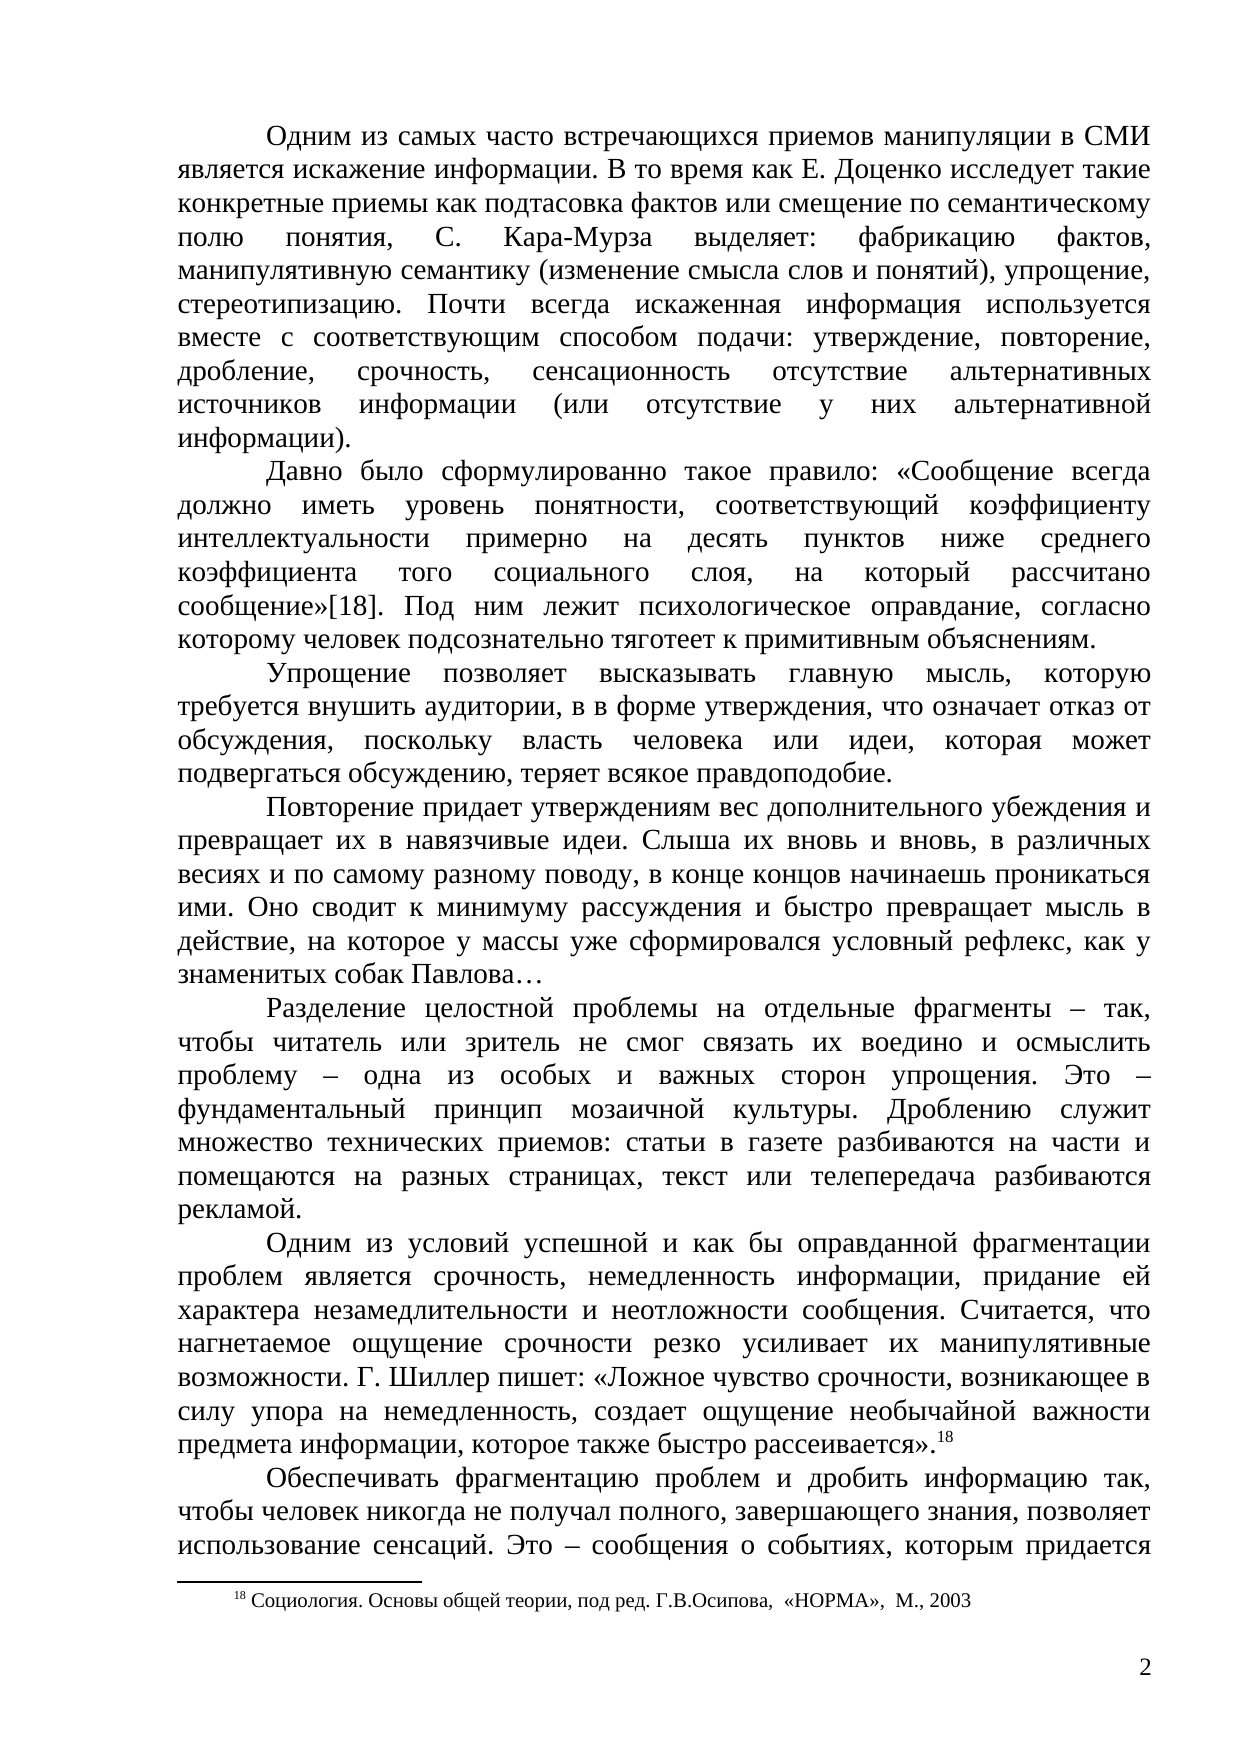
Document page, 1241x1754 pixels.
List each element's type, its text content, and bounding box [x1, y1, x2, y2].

text Одним из условий успешной и как бы оправданной фрагментации проблем является срочность, немедленность информации, придание ей характера незамедлительности и неотложности сообщения. Считается, что нагнетаемое ощущение срочности резко усиливает их манипулятивные возможности. Г. Шиллер пишет: «Ложное чувство срочности, возникающее в силу упора на немедленность, создает ощущение необычайной важности предмета информации, которое также быстро рассеивается». [177, 1225, 1152, 1460]
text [177, 1460, 1152, 1560]
text Повторение придает утверждениям вес дополнительного убеждения и превращает их в навязчивые идеи. Слыша их вновь и вновь, в различных весиях и по самому разному поводу, в конце концов начинаешь проникаться ими. Оно сводит к минимуму рассуждения и быстро превращает мысль в действие, на которое у массы уже сформировался условный рефлекс, как у знаменитых собак Павлова… [177, 789, 1152, 990]
text Разделение целостной проблемы на отдельные фрагменты – так, чтобы читатель или зритель не смог связать их воедино и осмыслить проблему – одна из особых и важных сторон упрощения. Это – фундаментальный принцип мозаичной культуры. Дроблению служит множество технических приемов: статьи в газете разбиваются на части и помещаются на разных страницах, текст или телепередача разбиваются рекламой. [177, 990, 1152, 1225]
text Одним из самых часто встречающихся приемов манипуляции в СМИ является искажение информации. В то время как Е. Доценко исследует такие конкретные приемы как подтасовка фактов или смещение по семантическому полю понятия, С. Кара-Мурза выделяет: фабрикацию фактов, манипулятивную семантику (изменение смысла слов и понятий), упрощение, стереотипизацию. Почти всегда искаженная информация используется вместе с соответствующим способом подачи: утверждение, повторение, дробление, срочность, сенсационность отсутствие альтернативных источников информации (или отсутствие у них альтернативной информации). [177, 118, 1152, 453]
text Давно было сформулированно такое правило: «Сообщение всегда должно иметь уровень понятности, соответствующий коэффициенту интеллектуальности примерно на десять пунктов ниже среднего коэффициента того социального слоя, на который рассчитано сообщение»[18]. Под ним лежит психологическое оправдание, согласно которому человек подсознательно тяготеет к примитивным объяснениям. [177, 453, 1152, 655]
text Упрощение позволяет высказывать главную мысль, которую требуется внушить аудитории, в в форме утверждения, что означает отказ от обсуждения, поскольку власть человека или идеи, которая может подвергаться обсуждению, теряет всякое правдоподобие. [177, 655, 1152, 789]
